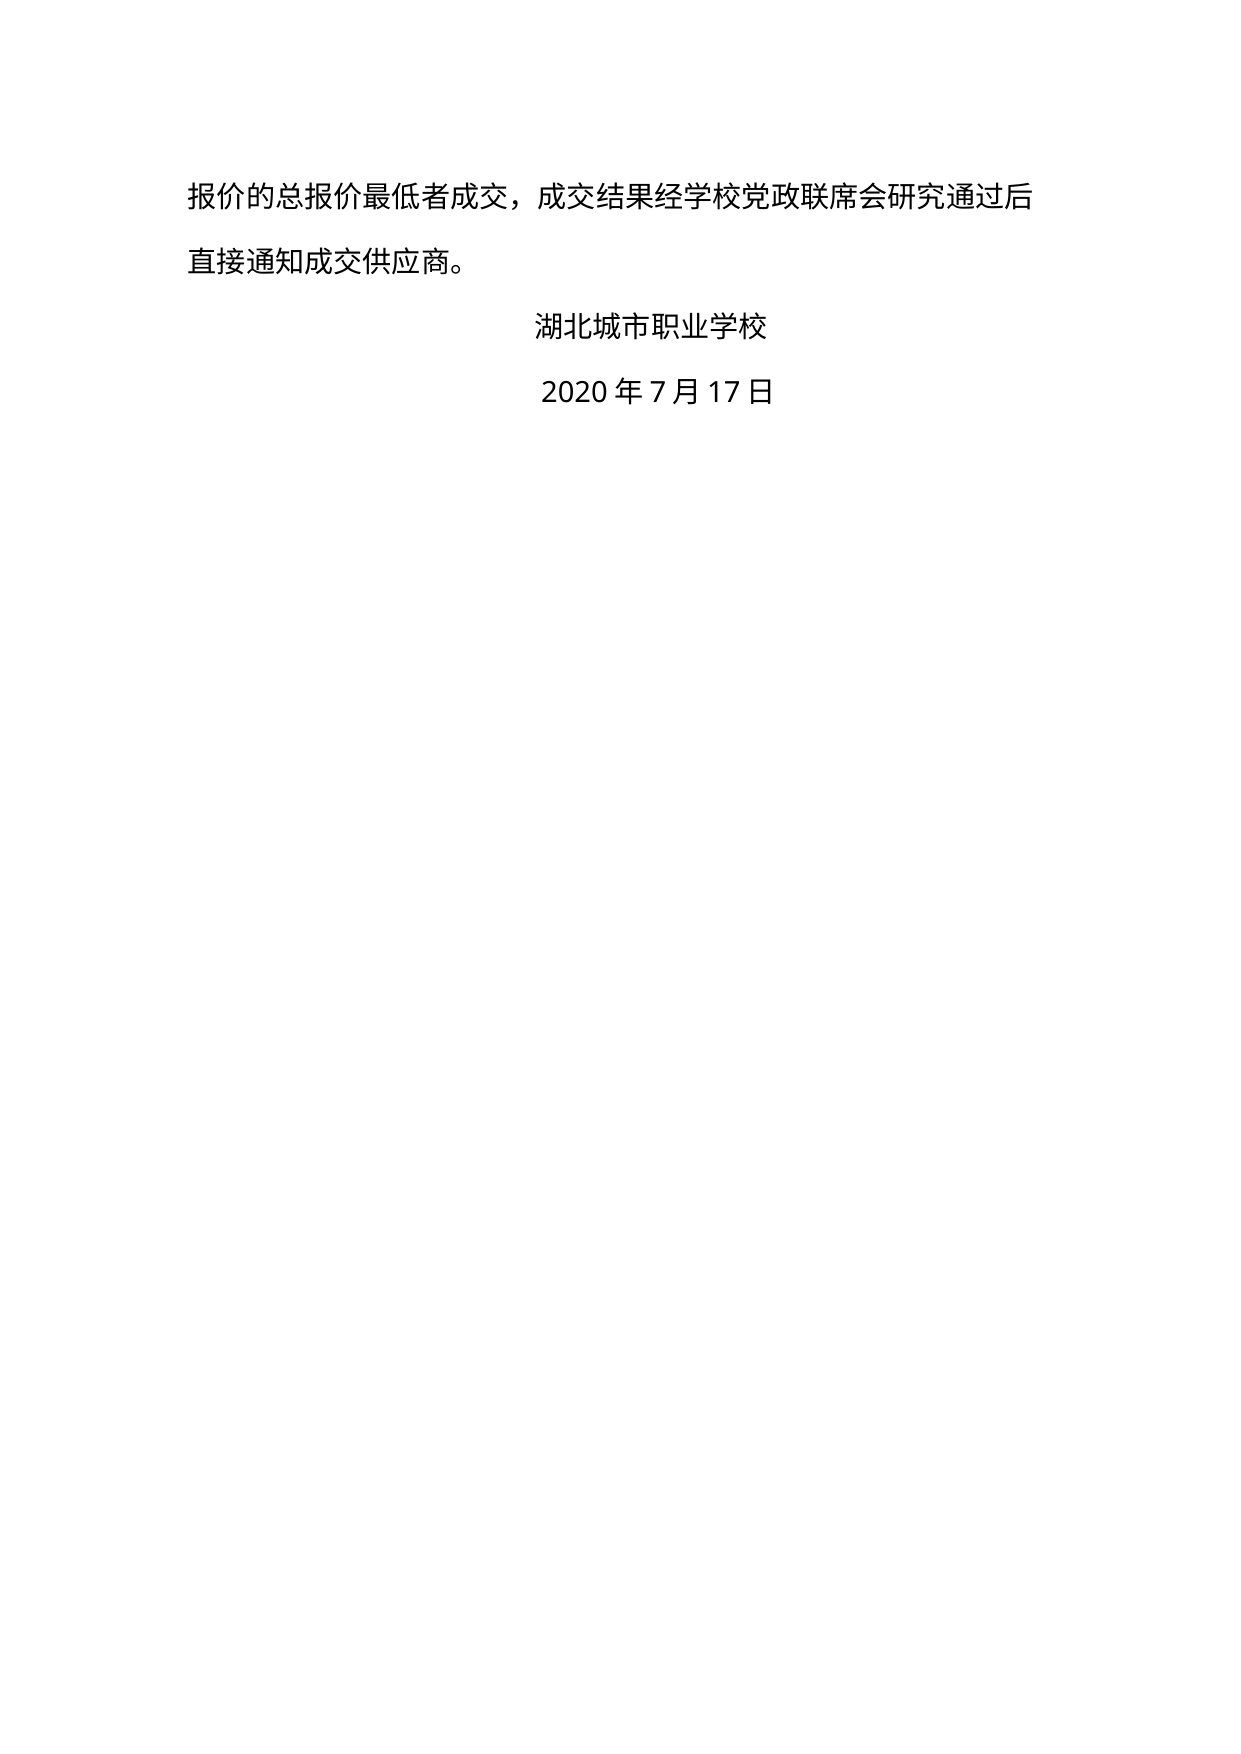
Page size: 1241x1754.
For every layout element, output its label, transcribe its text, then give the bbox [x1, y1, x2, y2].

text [187, 162, 1053, 292]
text 2020年7月17日 [187, 357, 1053, 422]
text 湖北城市职业学校 [187, 292, 1053, 357]
